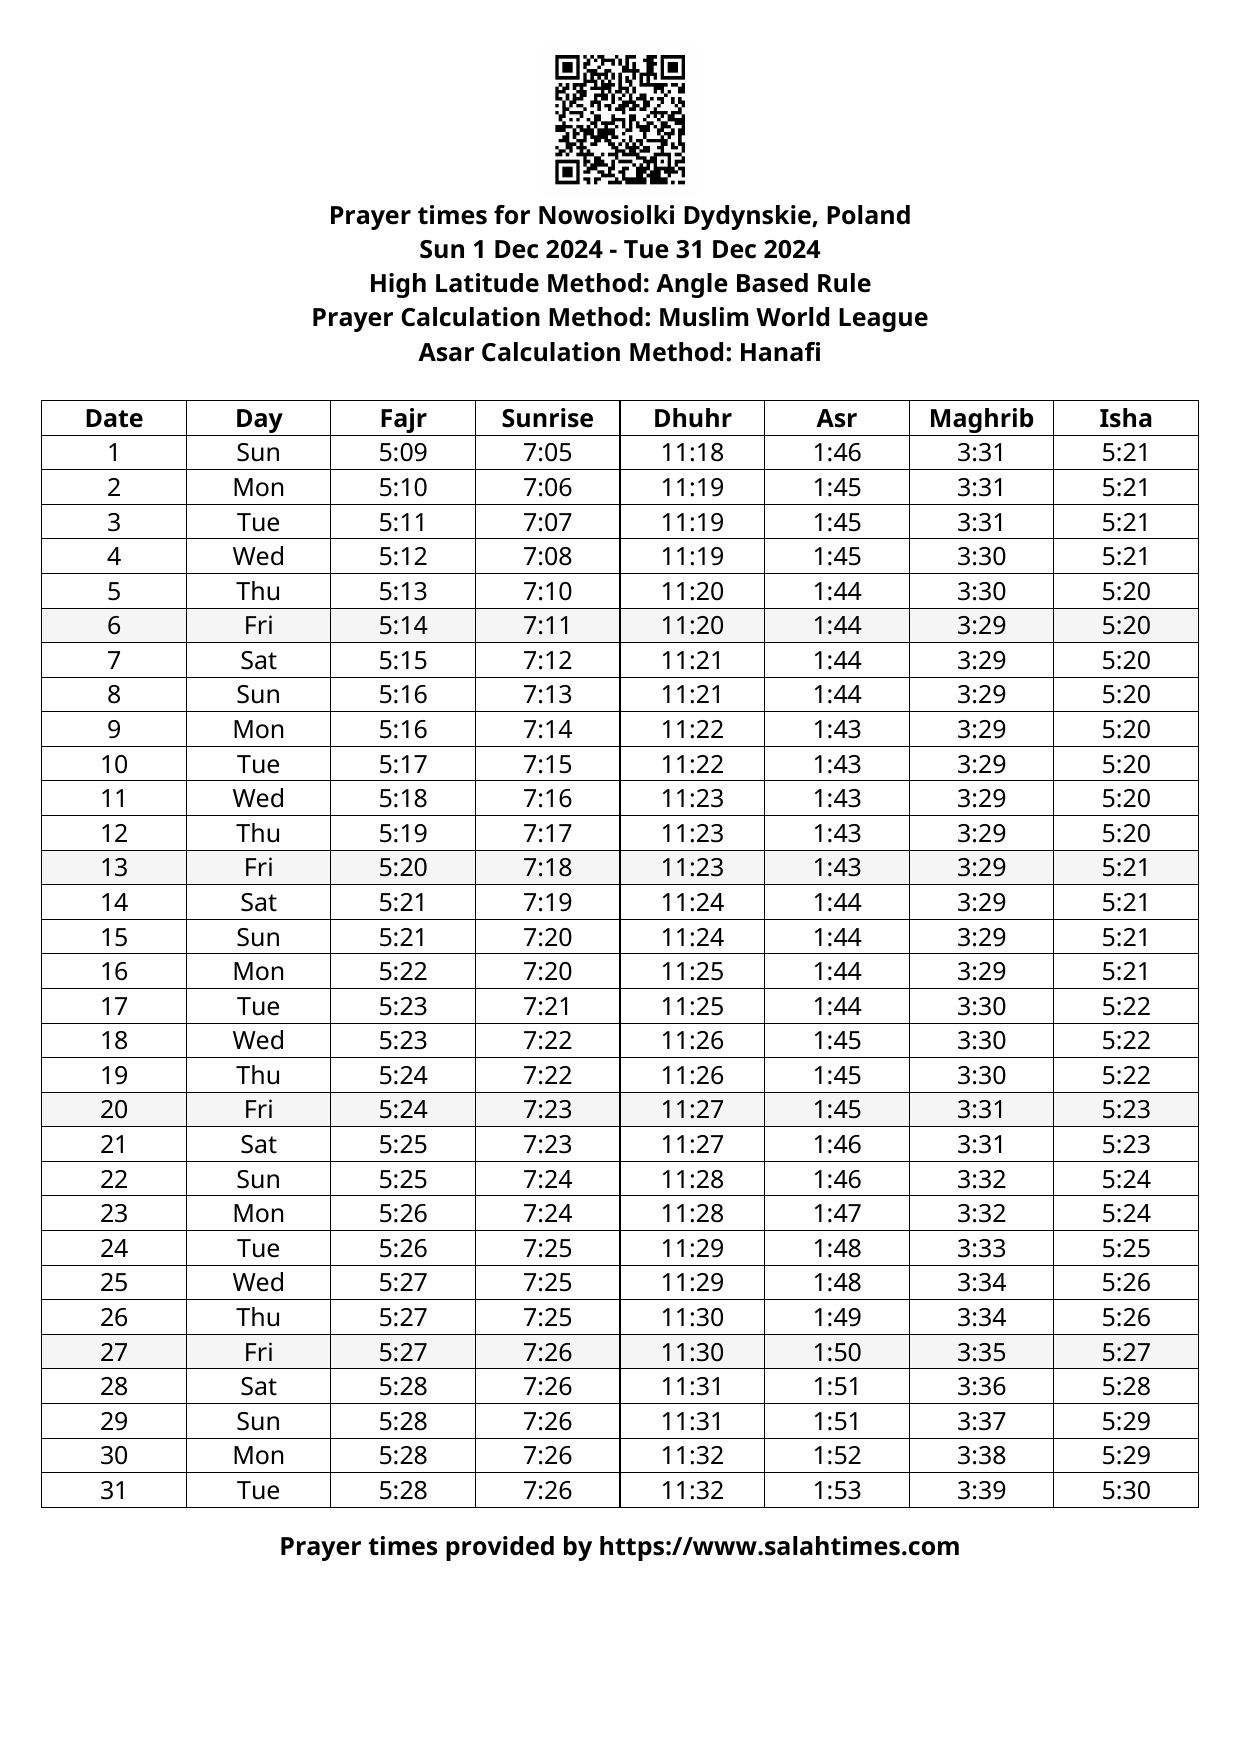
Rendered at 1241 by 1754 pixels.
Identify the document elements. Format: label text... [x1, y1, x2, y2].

table_cell 9 [42, 712, 186, 746]
table_cell Fri [187, 609, 330, 642]
table_cell 16 [42, 954, 186, 988]
table_cell 7:26 [476, 1473, 619, 1507]
table_cell 5:21 [1054, 851, 1198, 884]
table_cell 7:21 [476, 989, 619, 1022]
table_cell 5:23 [1054, 1093, 1198, 1126]
table_cell 12 [42, 816, 186, 849]
table_cell 5:21 [1054, 470, 1198, 504]
table_cell 11:30 [621, 1300, 764, 1334]
table_cell 11:31 [621, 1404, 764, 1437]
table_cell 11:20 [621, 609, 764, 642]
table_cell 1:53 [765, 1473, 909, 1507]
table_cell 8 [42, 678, 186, 711]
table_cell 5:16 [331, 712, 475, 746]
table_cell 1:44 [765, 954, 909, 988]
table_cell Sun [187, 678, 330, 711]
table_cell 1:46 [765, 1162, 909, 1195]
table_cell 11:20 [621, 574, 764, 607]
table_cell Thu [187, 574, 330, 607]
table_cell 1 [42, 436, 186, 469]
table_cell Wed [187, 1024, 330, 1057]
table_cell 5:26 [1054, 1300, 1198, 1334]
table_cell 11:21 [621, 643, 764, 677]
table_cell 5:29 [1054, 1404, 1198, 1437]
table_cell 5:14 [331, 609, 475, 642]
table_cell 3:30 [910, 1024, 1053, 1057]
table_cell 7:26 [476, 1439, 619, 1472]
table_cell 7:20 [476, 954, 619, 988]
table_cell 3:31 [910, 470, 1053, 504]
table_cell 5:12 [331, 539, 475, 573]
table_header Date [42, 401, 186, 434]
table_cell 3:32 [910, 1162, 1053, 1195]
table_cell 3:29 [910, 609, 1053, 642]
table_cell Fri [187, 1093, 330, 1126]
table_header Asr [765, 401, 909, 434]
table_cell 1:43 [765, 781, 909, 815]
table_cell 1:43 [765, 851, 909, 884]
table_cell 11:19 [621, 470, 764, 504]
table_cell 5:20 [331, 851, 475, 884]
table_cell Sun [187, 920, 330, 953]
table_cell 7:23 [476, 1127, 619, 1161]
table_cell 1:44 [765, 885, 909, 919]
table_cell Tue [187, 1473, 330, 1507]
table_cell 11:22 [621, 747, 764, 780]
table_cell 1:43 [765, 712, 909, 746]
table_cell 5:28 [1054, 1369, 1198, 1403]
table_cell 1:44 [765, 574, 909, 607]
table_cell 5:20 [1054, 816, 1198, 849]
table_cell 5:30 [1054, 1473, 1198, 1507]
table_cell 21 [42, 1127, 186, 1161]
table_cell 5:11 [331, 505, 475, 538]
table_header Day [187, 401, 330, 434]
table_cell 11:21 [621, 678, 764, 711]
table_cell 5:22 [331, 954, 475, 988]
table_cell 1:44 [765, 609, 909, 642]
table_cell 23 [42, 1196, 186, 1230]
table_cell 30 [42, 1439, 186, 1472]
table_cell 3:30 [910, 574, 1053, 607]
table_cell 18 [42, 1024, 186, 1057]
table_cell 1:44 [765, 678, 909, 711]
table_cell 1:45 [765, 470, 909, 504]
table_cell 1:43 [765, 816, 909, 849]
table_cell 5:28 [331, 1473, 475, 1507]
table_cell 5:21 [331, 885, 475, 919]
table_cell 5:17 [331, 747, 475, 780]
table_cell 11:22 [621, 712, 764, 746]
table_cell 1:48 [765, 1231, 909, 1264]
table_cell 20 [42, 1093, 186, 1126]
table_cell 5:23 [331, 1024, 475, 1057]
table_cell 7:08 [476, 539, 619, 573]
table_cell 11:28 [621, 1196, 764, 1230]
table_cell Sun [187, 436, 330, 469]
table_cell 5:23 [331, 989, 475, 1022]
table_cell 5:26 [1054, 1266, 1198, 1299]
table_cell Fri [187, 1335, 330, 1368]
table_cell 7:23 [476, 1093, 619, 1126]
table_cell 19 [42, 1058, 186, 1092]
table_cell 5:20 [1054, 609, 1198, 642]
table_cell 11:31 [621, 1369, 764, 1403]
table_cell 3:30 [910, 539, 1053, 573]
table_cell 5:19 [331, 816, 475, 849]
table_cell 5:24 [1054, 1162, 1198, 1195]
table_cell 3:31 [910, 436, 1053, 469]
table_cell Mon [187, 1439, 330, 1472]
table_cell Sun [187, 1404, 330, 1437]
table_cell 11:24 [621, 920, 764, 953]
table_cell 5:13 [331, 574, 475, 607]
table_cell 7:26 [476, 1369, 619, 1403]
table_cell 5:21 [1054, 885, 1198, 919]
table_cell 2 [42, 470, 186, 504]
table_cell 3:39 [910, 1473, 1053, 1507]
table_cell Sun [187, 1162, 330, 1195]
table_cell 24 [42, 1231, 186, 1264]
table_cell 3:30 [910, 989, 1053, 1022]
table_cell 7:15 [476, 747, 619, 780]
table_cell 5:10 [331, 470, 475, 504]
table_cell 28 [42, 1369, 186, 1403]
table_cell 3:29 [910, 885, 1053, 919]
table_cell Sat [187, 1369, 330, 1403]
table_cell 7:25 [476, 1266, 619, 1299]
table_cell Tue [187, 747, 330, 780]
table_cell 3:29 [910, 643, 1053, 677]
table_cell 11:19 [621, 539, 764, 573]
table_cell 5:22 [1054, 1058, 1198, 1092]
table_cell 5:24 [1054, 1196, 1198, 1230]
text High Latitude Method: Angle Based Rule [42, 266, 1198, 300]
table_cell 10 [42, 747, 186, 780]
table_cell 3:29 [910, 781, 1053, 815]
table_cell 4 [42, 539, 186, 573]
text Prayer times for Nowosiolki Dydynskie, Poland [42, 198, 1198, 232]
table_cell Sat [187, 643, 330, 677]
table_cell 7:24 [476, 1162, 619, 1195]
table_cell 11:26 [621, 1024, 764, 1057]
table_cell 11:23 [621, 816, 764, 849]
table_cell 7:16 [476, 781, 619, 815]
table_cell 5:25 [1054, 1231, 1198, 1264]
table_cell 7:22 [476, 1024, 619, 1057]
table_cell 7:06 [476, 470, 619, 504]
text Prayer Calculation Method: Muslim World League [42, 300, 1198, 334]
table_cell 14 [42, 885, 186, 919]
table_cell 7:12 [476, 643, 619, 677]
table_cell 7:13 [476, 678, 619, 711]
table_cell 3:34 [910, 1300, 1053, 1334]
table_cell 1:50 [765, 1335, 909, 1368]
table_cell 5:21 [1054, 954, 1198, 988]
table_cell 3:29 [910, 816, 1053, 849]
table_cell 5:20 [1054, 678, 1198, 711]
table_cell 1:45 [765, 539, 909, 573]
table_cell 7:26 [476, 1335, 619, 1368]
table_cell 7:05 [476, 436, 619, 469]
table_cell 3:29 [910, 712, 1053, 746]
table_cell 3 [42, 505, 186, 538]
table_cell 3:31 [910, 1093, 1053, 1126]
table_cell Thu [187, 1300, 330, 1334]
table_cell 7:20 [476, 920, 619, 953]
table_cell 3:34 [910, 1266, 1053, 1299]
table_cell 7:25 [476, 1231, 619, 1264]
table_cell 3:37 [910, 1404, 1053, 1437]
table_cell 5:20 [1054, 747, 1198, 780]
table_cell 11:19 [621, 505, 764, 538]
table_cell 1:49 [765, 1300, 909, 1334]
table_cell 1:52 [765, 1439, 909, 1472]
table_cell 15 [42, 920, 186, 953]
table_cell Wed [187, 539, 330, 573]
table_cell 5:28 [331, 1404, 475, 1437]
table_cell 3:29 [910, 678, 1053, 711]
table_cell 1:44 [765, 643, 909, 677]
table_cell 1:44 [765, 989, 909, 1022]
table_cell 1:47 [765, 1196, 909, 1230]
table_cell 11:25 [621, 954, 764, 988]
table_cell 5:09 [331, 436, 475, 469]
table_cell Tue [187, 989, 330, 1022]
table_cell 11:32 [621, 1473, 764, 1507]
table_cell 7:19 [476, 885, 619, 919]
table_cell 5:15 [331, 643, 475, 677]
table_cell 3:36 [910, 1369, 1053, 1403]
table_cell 5:26 [331, 1231, 475, 1264]
table_cell 29 [42, 1404, 186, 1437]
table_cell 22 [42, 1162, 186, 1195]
table_cell 5:28 [331, 1369, 475, 1403]
table_cell 5:27 [331, 1300, 475, 1334]
text Prayer times provided by https://www.salahtimes.com [42, 1528, 1198, 1563]
table_cell 1:46 [765, 436, 909, 469]
table_cell 11:25 [621, 989, 764, 1022]
table_header Maghrib [910, 401, 1053, 434]
table_cell 1:51 [765, 1369, 909, 1403]
table_cell 5:20 [1054, 574, 1198, 607]
table_cell 1:51 [765, 1404, 909, 1437]
table_cell 7:22 [476, 1058, 619, 1092]
table_cell 5:21 [1054, 505, 1198, 538]
table_cell 3:31 [910, 505, 1053, 538]
table_cell 7:25 [476, 1300, 619, 1334]
table_cell 11 [42, 781, 186, 815]
table_cell 5:24 [331, 1058, 475, 1092]
table_cell Wed [187, 1266, 330, 1299]
table_cell 5:27 [331, 1335, 475, 1368]
table_cell 5:21 [331, 920, 475, 953]
table_cell Mon [187, 1196, 330, 1230]
table_cell 11:23 [621, 851, 764, 884]
text Asar Calculation Method: Hanafi [42, 334, 1198, 368]
table_cell 7:10 [476, 574, 619, 607]
table_cell 5:26 [331, 1196, 475, 1230]
table_cell 7 [42, 643, 186, 677]
table_cell 31 [42, 1473, 186, 1507]
text Sun 1 Dec 2024 - Tue 31 Dec 2024 [42, 232, 1198, 266]
table_cell 11:27 [621, 1127, 764, 1161]
table_cell Mon [187, 470, 330, 504]
table_cell 1:43 [765, 747, 909, 780]
table_cell 5:21 [1054, 539, 1198, 573]
table_cell 1:45 [765, 1058, 909, 1092]
table_cell 5:24 [331, 1093, 475, 1126]
table_cell 3:33 [910, 1231, 1053, 1264]
table_cell 3:30 [910, 1058, 1053, 1092]
table_cell 3:29 [910, 920, 1053, 953]
table_cell 7:11 [476, 609, 619, 642]
table_cell 5:20 [1054, 781, 1198, 815]
table_cell Fri [187, 851, 330, 884]
table_cell 3:29 [910, 747, 1053, 780]
table_cell 11:23 [621, 781, 764, 815]
table_cell 6 [42, 609, 186, 642]
table_cell 7:07 [476, 505, 619, 538]
picture [542, 41, 699, 198]
table_cell 7:17 [476, 816, 619, 849]
table_cell 11:27 [621, 1093, 764, 1126]
table_cell 3:38 [910, 1439, 1053, 1472]
table_cell Mon [187, 712, 330, 746]
table_cell 7:26 [476, 1404, 619, 1437]
table_header Dhuhr [621, 401, 764, 434]
table_header Sunrise [476, 401, 619, 434]
table_cell 5:20 [1054, 643, 1198, 677]
table_cell 5:27 [1054, 1335, 1198, 1368]
table_cell 3:29 [910, 851, 1053, 884]
table_cell 26 [42, 1300, 186, 1334]
table_cell 5:25 [331, 1127, 475, 1161]
table_cell 3:29 [910, 954, 1053, 988]
table_cell 5:21 [1054, 436, 1198, 469]
table_cell Mon [187, 954, 330, 988]
table_cell Sat [187, 885, 330, 919]
table_cell 1:45 [765, 1024, 909, 1057]
table_cell Wed [187, 781, 330, 815]
table_cell 11:28 [621, 1162, 764, 1195]
table_cell 3:35 [910, 1335, 1053, 1368]
table_cell 5:21 [1054, 920, 1198, 953]
table_cell 1:46 [765, 1127, 909, 1161]
table_cell 5:20 [1054, 712, 1198, 746]
table_cell Sat [187, 1127, 330, 1161]
table_cell Tue [187, 1231, 330, 1264]
table_cell 1:48 [765, 1266, 909, 1299]
table_cell 5:23 [1054, 1127, 1198, 1161]
table_cell 5:18 [331, 781, 475, 815]
table_header Fajr [331, 401, 475, 434]
table_cell 5:25 [331, 1162, 475, 1195]
table_cell 11:29 [621, 1266, 764, 1299]
table_cell 7:24 [476, 1196, 619, 1230]
table_cell Thu [187, 1058, 330, 1092]
table_cell 7:18 [476, 851, 619, 884]
table_cell 11:29 [621, 1231, 764, 1264]
table_cell 1:45 [765, 505, 909, 538]
table_cell 5:22 [1054, 1024, 1198, 1057]
table_cell 5:28 [331, 1439, 475, 1472]
table_cell 3:32 [910, 1196, 1053, 1230]
table_cell Tue [187, 505, 330, 538]
table_cell 17 [42, 989, 186, 1022]
table_cell 27 [42, 1335, 186, 1368]
table_cell 5:27 [331, 1266, 475, 1299]
table_cell 3:31 [910, 1127, 1053, 1161]
table_cell 5 [42, 574, 186, 607]
table_cell 5:16 [331, 678, 475, 711]
table_cell 1:45 [765, 1093, 909, 1126]
table_cell 5:29 [1054, 1439, 1198, 1472]
table_cell 11:18 [621, 436, 764, 469]
table_cell 5:22 [1054, 989, 1198, 1022]
table_cell 11:32 [621, 1439, 764, 1472]
table_cell 1:44 [765, 920, 909, 953]
table_cell 25 [42, 1266, 186, 1299]
table_cell 11:24 [621, 885, 764, 919]
table_cell 11:30 [621, 1335, 764, 1368]
table_cell 7:14 [476, 712, 619, 746]
table_cell Thu [187, 816, 330, 849]
table_header Isha [1054, 401, 1198, 434]
table_cell 11:26 [621, 1058, 764, 1092]
table_cell 13 [42, 851, 186, 884]
